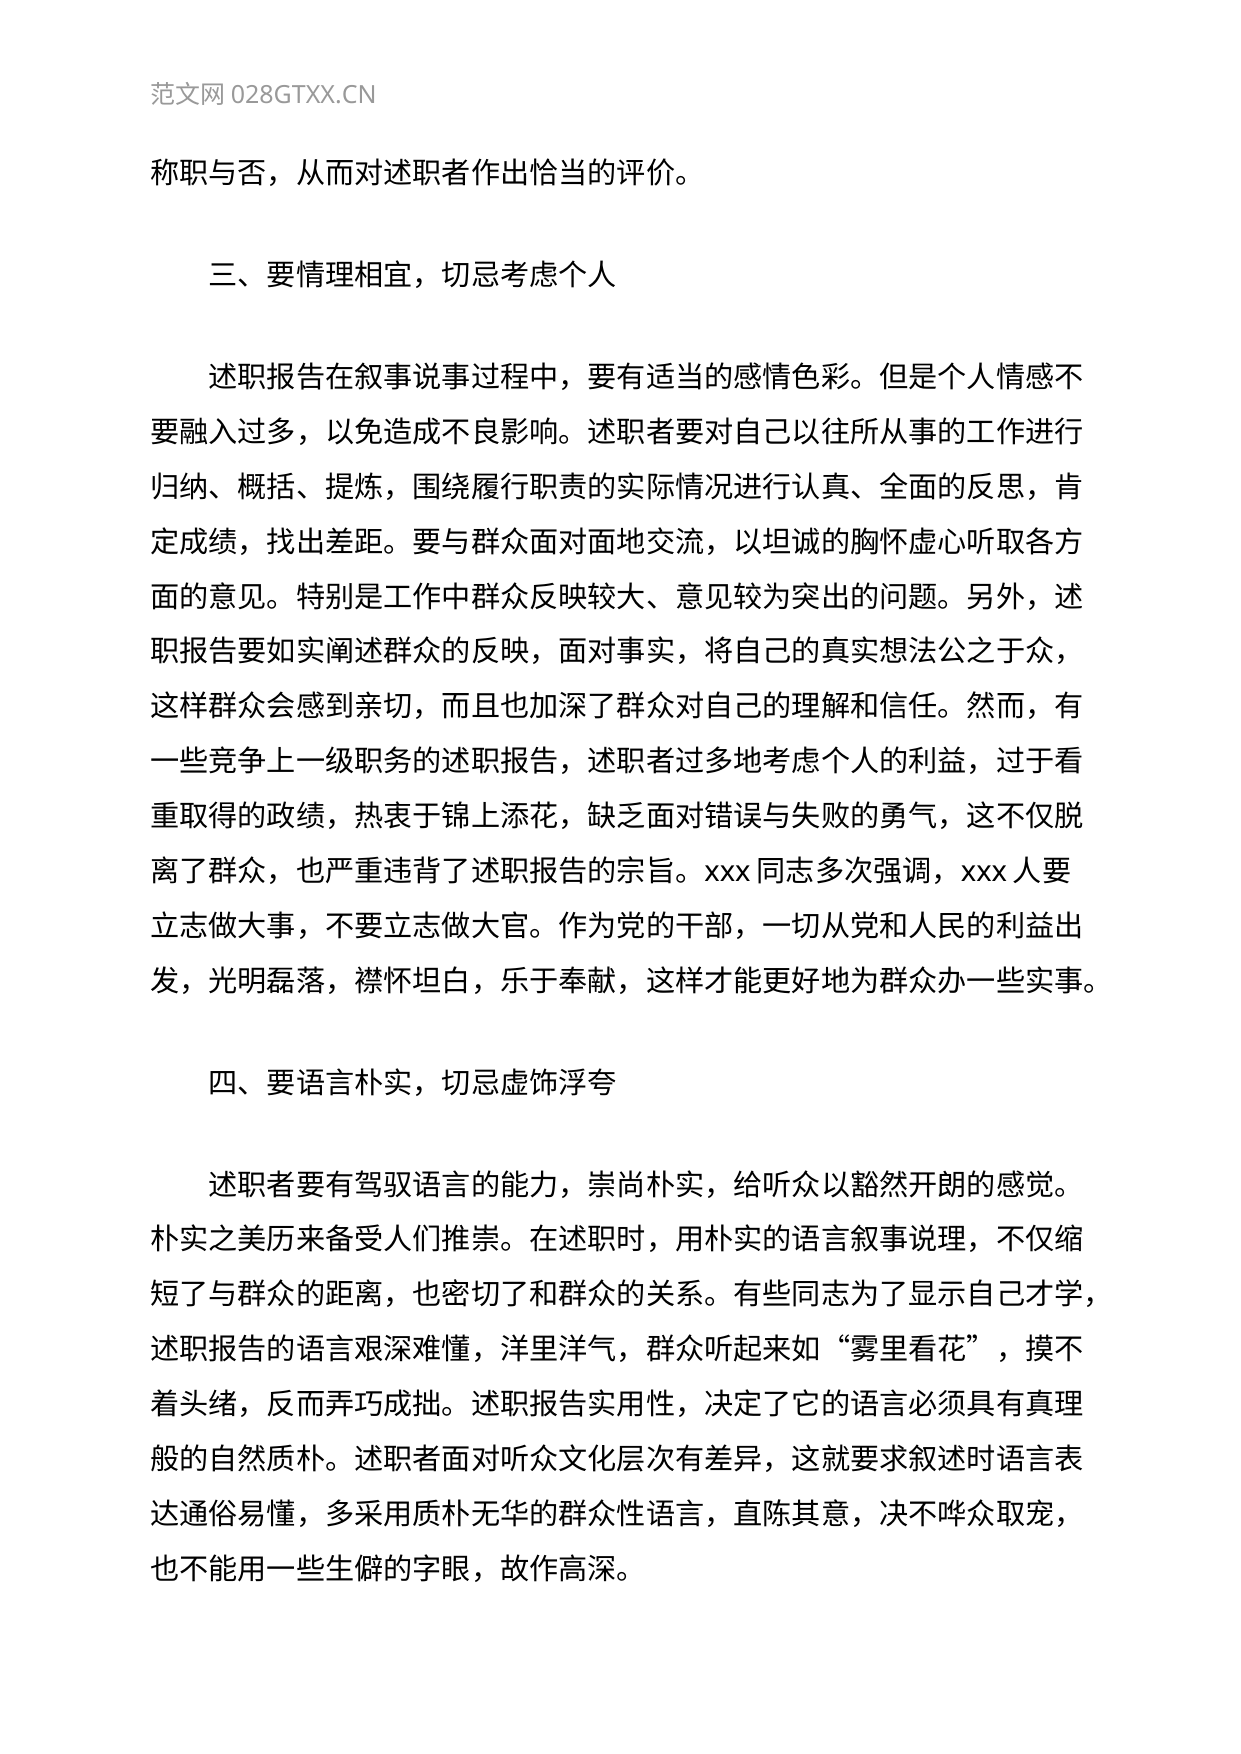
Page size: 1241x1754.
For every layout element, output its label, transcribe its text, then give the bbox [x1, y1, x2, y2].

text 述职者要有驾驭语言的能力，崇尚朴实，给听众以豁然开朗的感觉。朴实之美历来备受人们推崇。在述职时，用朴实的语言叙事说理，不仅缩短了与群众的距离，也密切了和群众的关系。有些同志为了显示自己才学，述职报告的语言艰深难懂，洋里洋气，群众听起来如“雾里看花”，摸不着头绪，反而弄巧成拙。述职报告实用性，决定了它的语言必须具有真理般的自然质朴。述职者面对听众文化层次有差异，这就要求叙述时语言表达通俗易懂，多采用质朴无华的群众性语言，直陈其意，决不哗众取宠，也不能用一些生僻的字眼，故作高深。 [150, 1161, 1090, 1588]
text 三、要情理相宜，切忌考虑个人 [150, 252, 1090, 294]
text 四、要语言朴实，切忌虚饰浮夸 [150, 1059, 1090, 1102]
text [150, 150, 1090, 192]
text 述职报告在叙事说事过程中，要有适当的感情色彩。但是个人情感不要融入过多，以免造成不良影响。述职者要对自己以往所从事的工作进行归纳、概括、提炼，围绕履行职责的实际情况进行认真、全面的反思，肯定成绩，找出差距。要与群众面对面地交流，以坦诚的胸怀虚心听取各方面的意见。特别是工作中群众反映较大、意见较为突出的问题。另外，述职报告要如实阐述群众的反映，面对事实，将自己的真实想法公之于众，这样群众会感到亲切，而且也加深了群众对自己的理解和信任。然而，有一些竞争上一级职务的述职报告，述职者过多地考虑个人的利益，过于看重取得的政绩，热衷于锦上添花，缺乏面对错误与失败的勇气，这不仅脱离了群众，也严重违背了述职报告的宗旨。xxx同志多次强调，xxx人要立志做大事，不要立志做大官。作为党的干部，一切从党和人民的利益出发，光明磊落，襟怀坦白，乐于奉献，这样才能更好地为群众办一些实事。 [150, 353, 1090, 1000]
